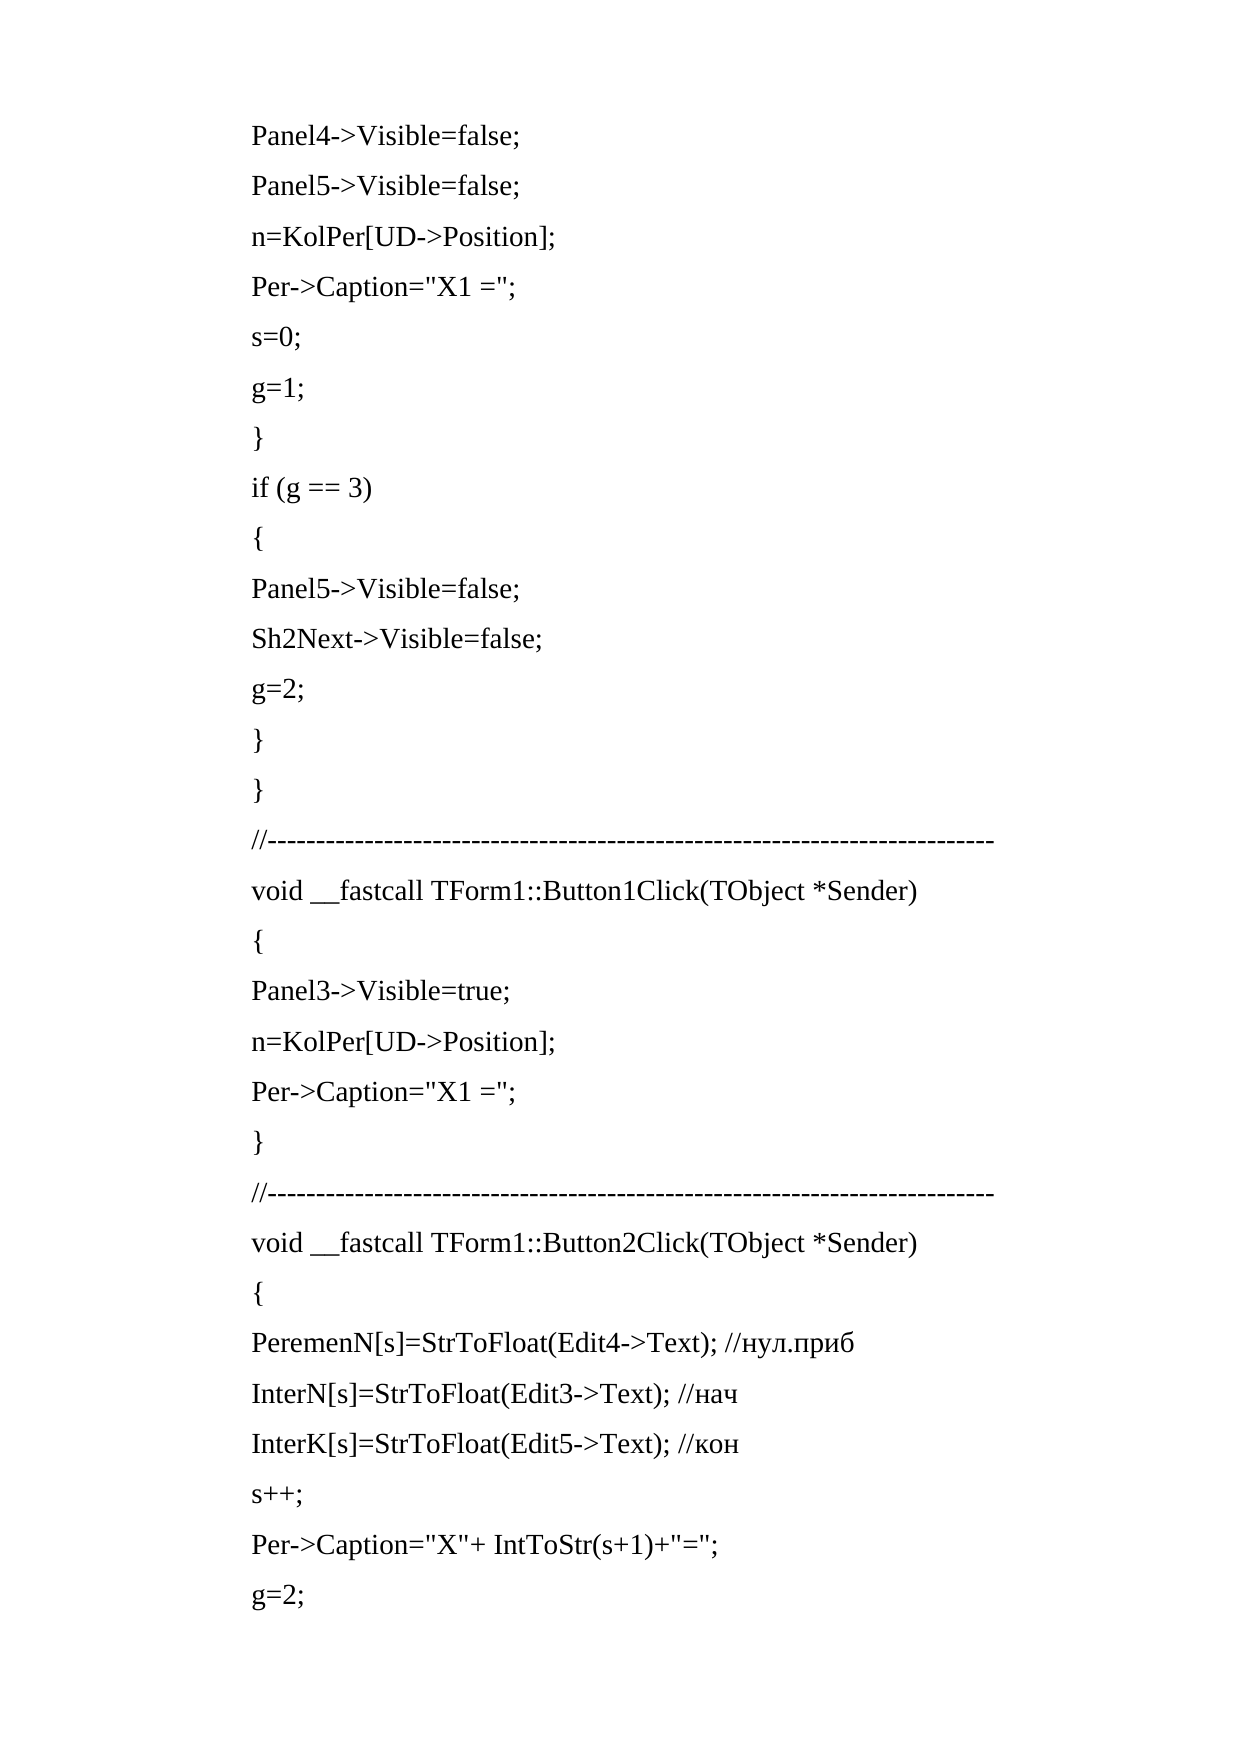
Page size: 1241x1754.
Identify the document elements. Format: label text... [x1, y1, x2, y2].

text } [177, 420, 1152, 453]
text { [177, 521, 1152, 554]
text { [177, 923, 1152, 957]
text InterN[s]=StrToFloat(Edit3->Text); //нач [177, 1376, 1152, 1409]
text } [177, 1124, 1152, 1158]
text s=0; [177, 319, 1152, 353]
text InterK[s]=StrToFloat(Edit5->Text); //кон [177, 1426, 1152, 1460]
text void __fastcall TForm1::Button2Click(TObject *Sender) [177, 1225, 1152, 1258]
text Panel5->Visible=false; [177, 168, 1152, 202]
text Per->Caption="X1 ="; [177, 269, 1152, 303]
text Panel4->Visible=false; [177, 118, 1152, 152]
text Per->Caption="X"+ IntToStr(s+1)+"="; [177, 1527, 1152, 1560]
text g=2; [177, 1577, 1152, 1611]
text Sh2Next->Visible=false; [177, 621, 1152, 655]
text { [177, 1275, 1152, 1309]
text //--------------------------------------------------------------------------- [177, 822, 1152, 856]
text PeremenN[s]=StrToFloat(Edit4->Text); //нул.приб [177, 1326, 1152, 1359]
text } [177, 722, 1152, 755]
text Panel3->Visible=true; [177, 973, 1152, 1007]
text g=2; [177, 672, 1152, 705]
text n=KolPer[UD->Position]; [177, 1024, 1152, 1057]
text //--------------------------------------------------------------------------- [177, 1175, 1152, 1208]
text s++; [177, 1477, 1152, 1510]
text g=1; [177, 370, 1152, 403]
text Panel5->Visible=false; [177, 571, 1152, 604]
text } [177, 772, 1152, 806]
text void __fastcall TForm1::Button1Click(TObject *Sender) [177, 873, 1152, 906]
text n=KolPer[UD->Position]; [177, 219, 1152, 252]
text Per->Caption="X1 ="; [177, 1074, 1152, 1108]
text if (g == 3) [177, 470, 1152, 504]
